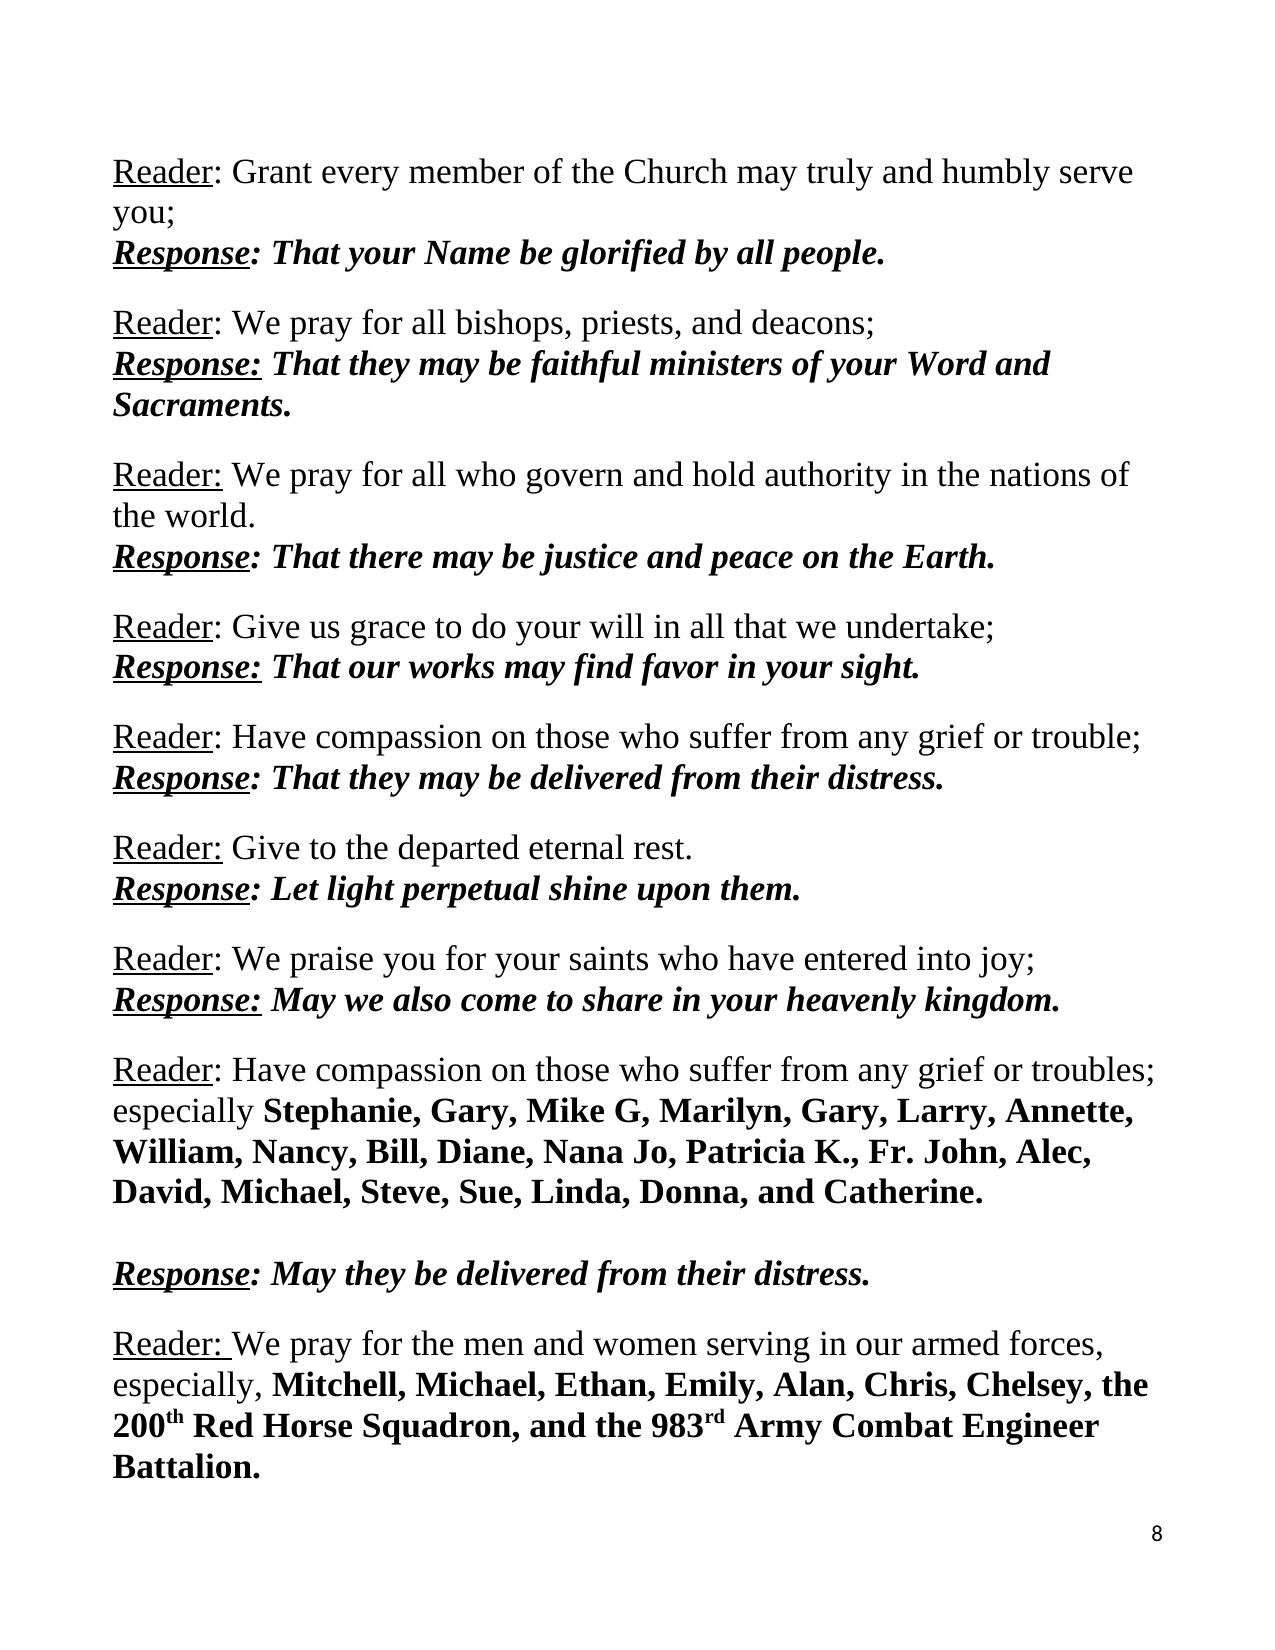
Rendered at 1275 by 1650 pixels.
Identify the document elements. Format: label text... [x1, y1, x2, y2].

text Reader: We praise you for your saints who have entered into joy; Response: May we also come to share in your heavenly kingdom. [112, 937, 1162, 1019]
text Reader: Have compassion on those who suffer from any grief or troubles; especially Stephanie, Gary, Mike G, Marilyn, Gary, Larry, Annette, William, Nancy, Bill, Diane, Nana Jo, Patricia K., Fr. John, Alec, David, Michael, Steve, Sue, Linda, Donna, and Catherine. [112, 1048, 1162, 1212]
text Reader: Give us grace to do your will in all that we undertake; Response: That our works may find favor in your sight. [112, 605, 1162, 687]
text Response: May they be delivered from their distress. [112, 1252, 1162, 1293]
text Reader: Have compassion on those who suffer from any grief or trouble; Response: That they may be delivered from their distress. [112, 716, 1162, 797]
text Reader: We pray for all who govern and hold authority in the nations of the world. Response: That there may be justice and peace on the Earth. [112, 453, 1162, 576]
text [112, 1322, 1162, 1486]
text Reader: Give to the departed eternal rest. Response: Let light perpetual shine upon them. [112, 827, 1162, 908]
text Reader: We pray for all bishops, priests, and deacons; Response: That they may be faithful ministers of your Word and Sacraments. [112, 302, 1162, 424]
text Reader: Grant every member of the Church may truly and humbly serve you; Response: That your Name be glorified by all people. [112, 150, 1162, 272]
